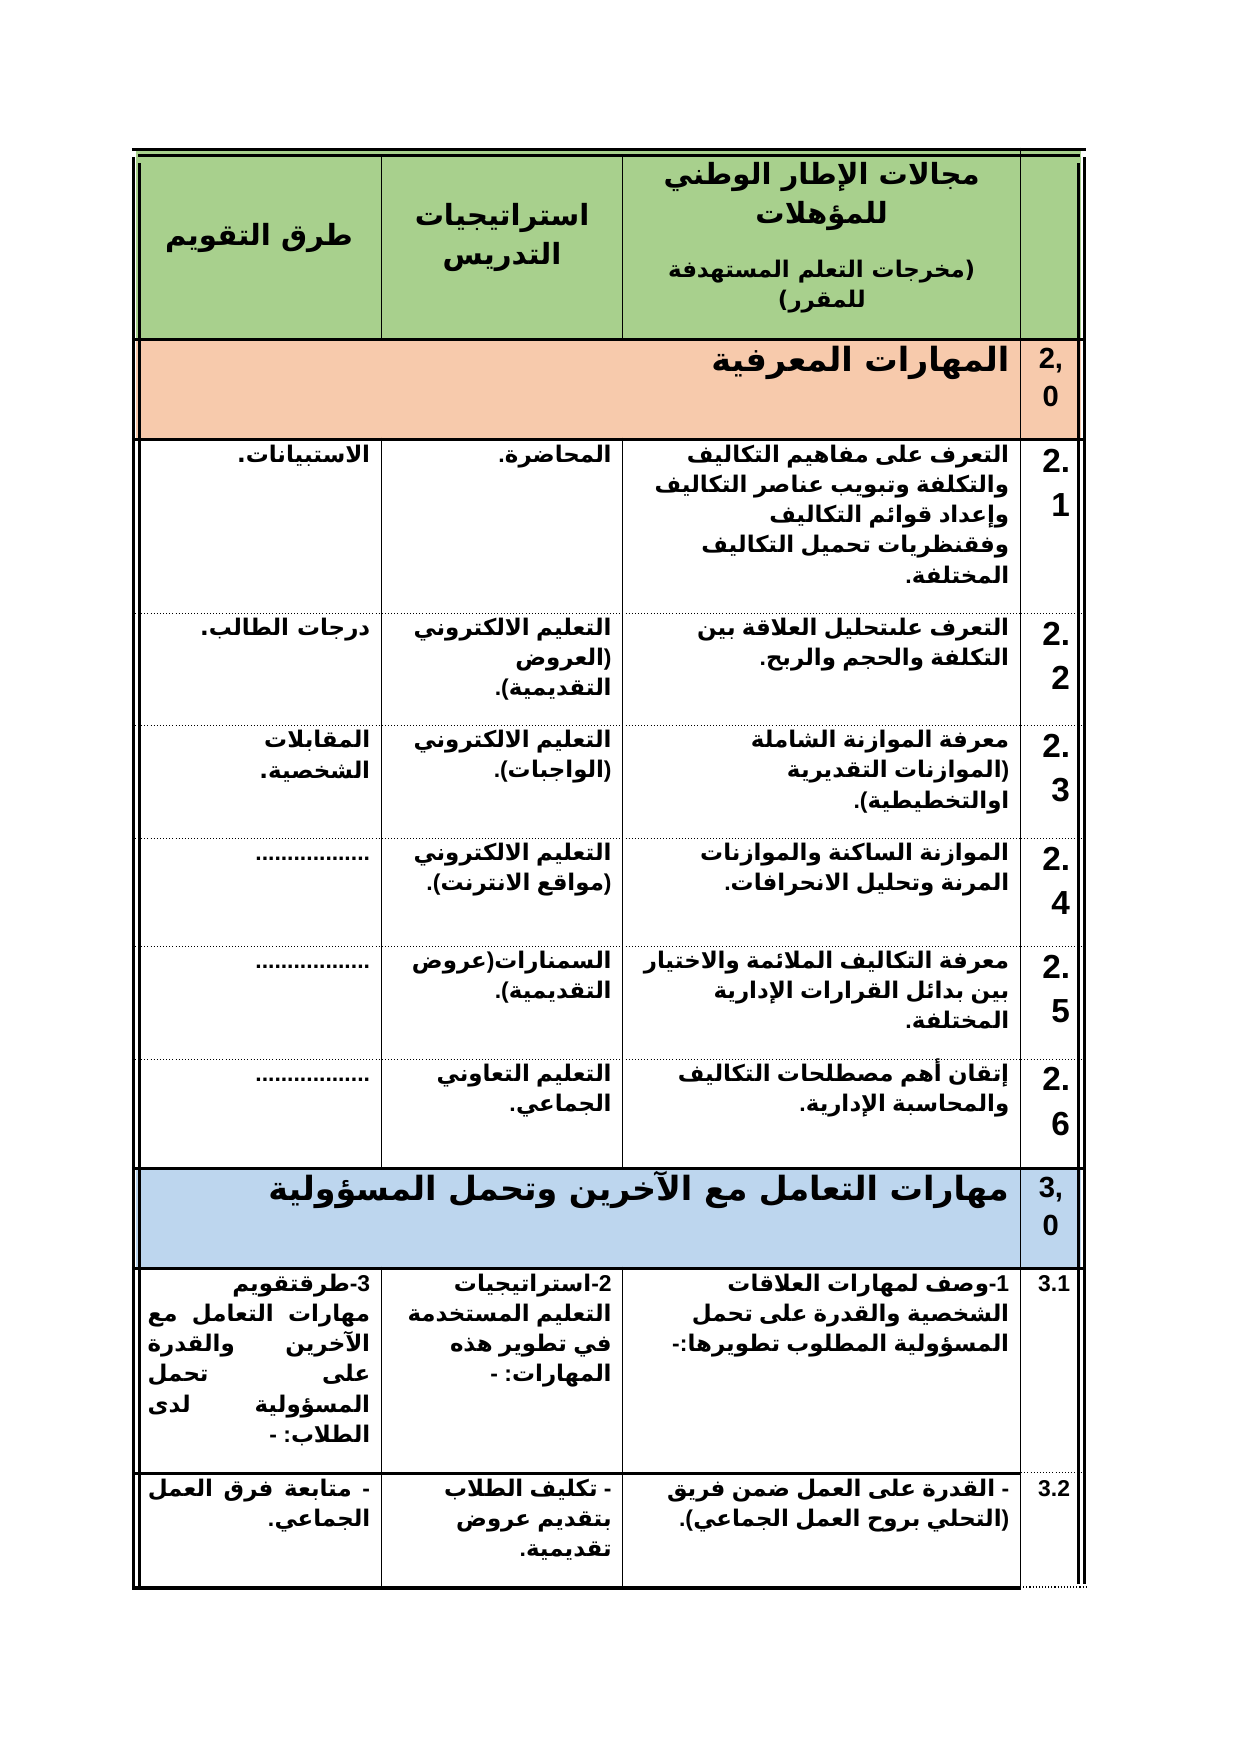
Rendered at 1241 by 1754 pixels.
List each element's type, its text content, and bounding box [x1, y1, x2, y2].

table_cell 3.1 [1021, 1270, 1077, 1472]
table_cell الاستبيانات. [141, 441, 381, 613]
table_cell التعليم التعاوني الجماعي. [382, 1059, 622, 1167]
table_cell 3-طرقتقويم مهارات التعامل مع الآخرين والقدرة على تحمل المسؤولية لدى الطلاب: - [141, 1270, 381, 1472]
table_cell درجات الطالب. [141, 613, 381, 725]
table_cell معرفة الموازنة الشاملة (الموازنات التقديرية اوالتخطيطية). [623, 725, 1020, 838]
table_cell التعليم الالكتروني (الواجبات). [382, 725, 622, 838]
table_cell - تكليف الطلاب بتقديم عروض تقديمية. [382, 1475, 622, 1586]
table_cell - القدرة على العمل ضمن فريق (التحلي بروح العمل الجماعي). [623, 1475, 1020, 1586]
table_cell 2.3 [1021, 725, 1077, 838]
table_cell 2-استراتيجيات التعليم المستخدمة في تطوير هذه المهارات: - [382, 1270, 622, 1472]
table_cell المهارات المعرفية [141, 341, 1020, 438]
table_cell التعليم الالكتروني (العروض التقديمية). [382, 613, 622, 725]
table_header [1021, 151, 1081, 338]
table_cell 2,0 [1021, 341, 1077, 438]
table_cell الموازنة الساكنة والموازنات المرنة وتحليل الانحرافات. [623, 838, 1020, 946]
table_cell .................. [141, 946, 381, 1058]
table_cell المقابلات الشخصية. [141, 725, 381, 838]
table_cell 2.5 [1021, 946, 1077, 1058]
table_header طرق التقويم [136, 151, 381, 338]
table_header استراتيجيات التدريس [382, 157, 622, 338]
table_cell .................. [141, 838, 381, 946]
table_cell .................. [141, 1059, 381, 1167]
table_cell التعرف علىتحليل العلاقة بين التكلفة والحجم والربح. [623, 613, 1020, 725]
table_cell 2.1 [1021, 441, 1077, 613]
table_cell معرفة التكاليف الملائمة والاختيار بين بدائل القرارات الإدارية المختلفة. [623, 946, 1020, 1058]
table_cell - متابعة فرق العمل الجماعي. [141, 1475, 381, 1586]
table_cell التعرف على مفاهيم التكاليف والتكلفة وتبويب عناصر التكاليف وإعداد قوائم التكاليف وفقنظريات تحميل التكاليف المختلفة. [623, 441, 1020, 613]
table_cell 2.6 [1021, 1059, 1077, 1167]
table_cell 3.2 [1021, 1472, 1081, 1586]
table_cell 3,0 [1021, 1170, 1077, 1267]
table_cell مهارات التعامل مع الآخرين وتحمل المسؤولية [141, 1170, 1020, 1267]
table_cell السمنارات(عروض التقديمية). [382, 946, 622, 1058]
table_cell 2.4 [1021, 838, 1077, 946]
table_cell 2.2 [1021, 613, 1077, 725]
table_cell إتقان أهم مصطلحات التكاليف والمحاسبة الإدارية. [623, 1059, 1020, 1167]
table_header مجالات الإطار الوطني للمؤهلات (مخرجات التعلم المستهدفة للمقرر) [623, 157, 1020, 338]
table_cell المحاضرة. [382, 441, 622, 613]
table_cell 1-وصف لمهارات العلاقات الشخصية والقدرة على تحمل المسؤولية المطلوب تطويرها:- [623, 1270, 1020, 1472]
table_cell التعليم الالكتروني (مواقع الانترنت). [382, 838, 622, 946]
